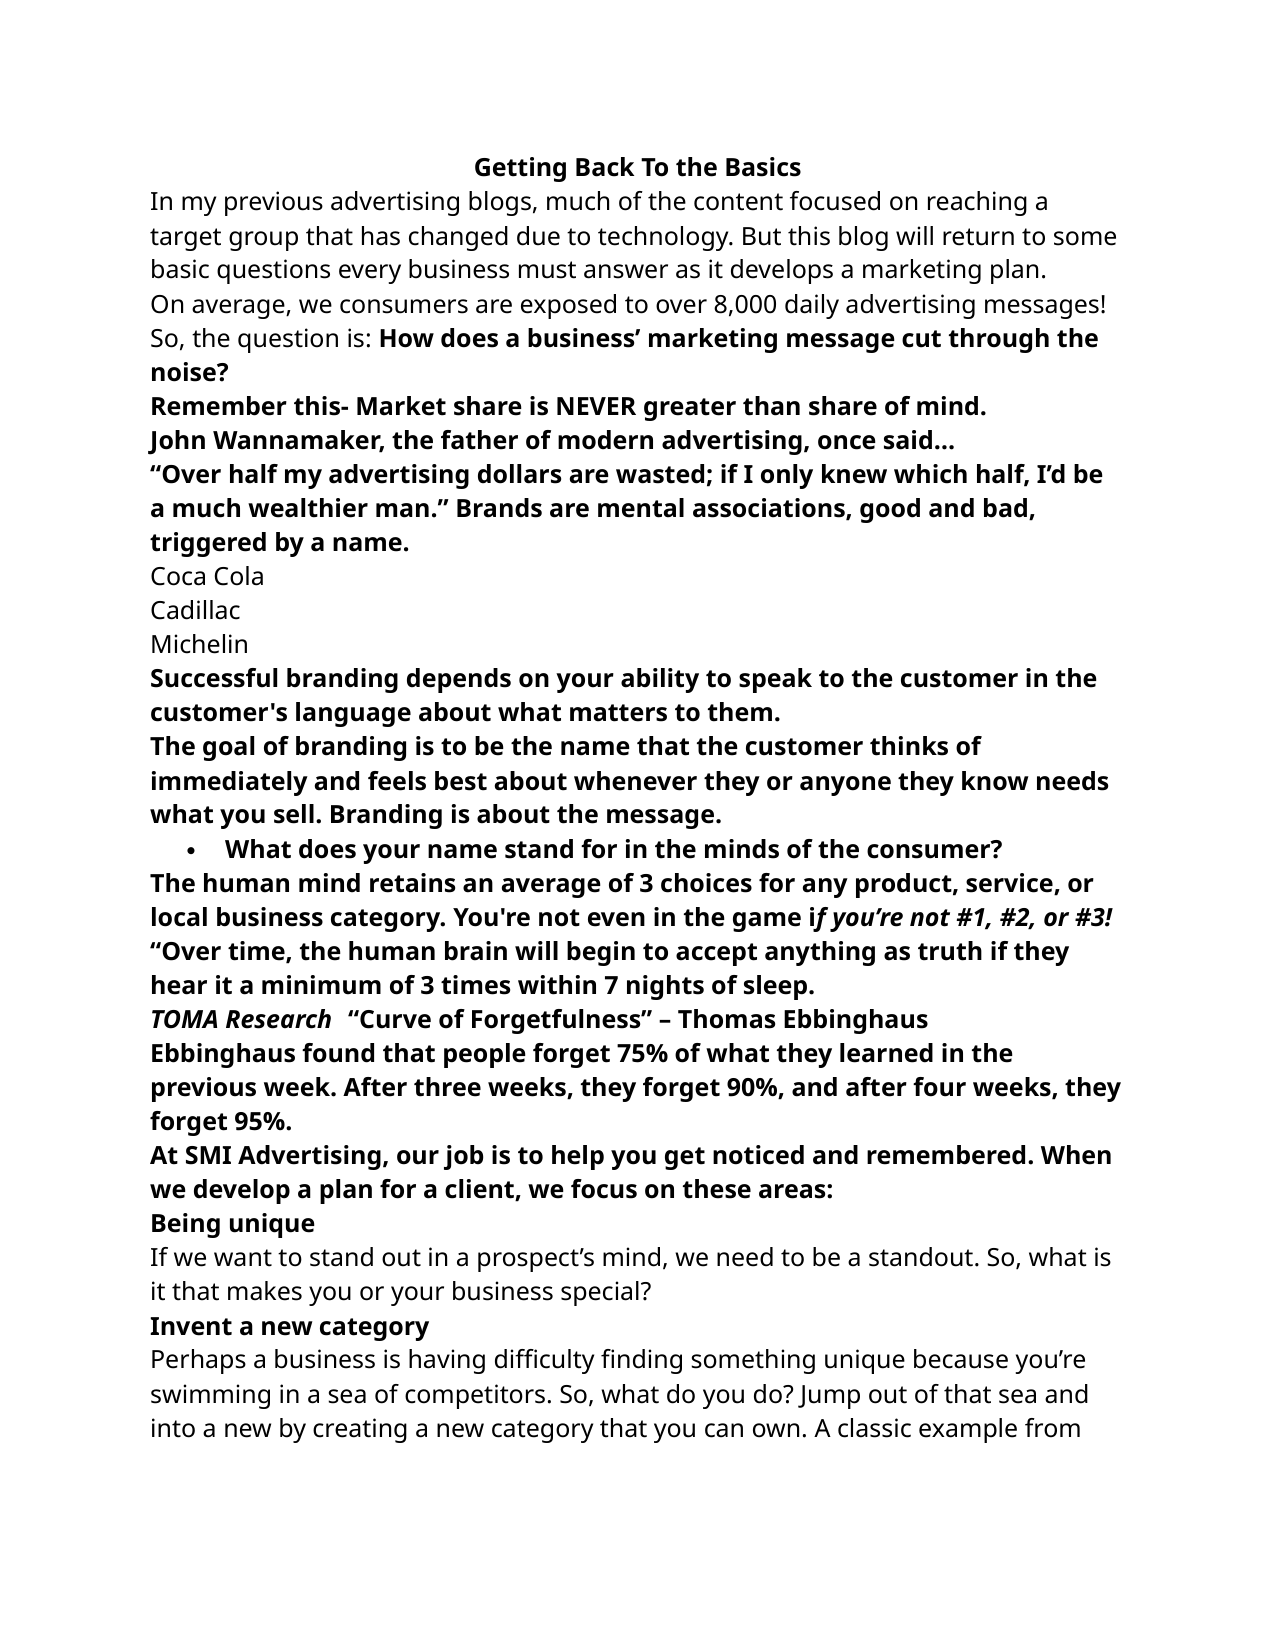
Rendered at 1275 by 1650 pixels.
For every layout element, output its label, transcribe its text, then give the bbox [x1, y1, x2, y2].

text Coca Cola [150, 559, 1125, 593]
text At SMI Advertising, our job is to help you get noticed and remembered. When we develop a plan for a client, we focus on these areas: [150, 1138, 1125, 1206]
text Successful branding depends on your ability to speak to the customer in the customer's language about what matters to them. [150, 661, 1125, 729]
text In my previous advertising blogs, much of the content focused on reaching a target group that has changed due to technology. But this blog will return to some basic questions every business must answer as it develops a marketing plan. [150, 184, 1125, 286]
text Invent a new category [150, 1308, 1125, 1342]
text “Over half my advertising dollars are wasted; if I only knew which half, I’d be a much wealthier man.” Brands are mental associations, good and bad, triggered by a name. [150, 457, 1125, 559]
text Cadillac [150, 593, 1125, 627]
text Ebbinghaus found that people forget 75% of what they learned in the previous week. After three weeks, they forget 90%, and after four weeks, they forget 95%. [150, 1036, 1125, 1138]
text “Over time, the human brain will begin to accept anything as truth if they hear it a minimum of 3 times within 7 nights of sleep. [150, 933, 1125, 1002]
text John Wannamaker, the father of modern advertising, once said… [150, 422, 1125, 457]
text The human mind retains an average of 3 choices for any product, service, or local business category. You're not even in the game if you’re not #1, #2, or #3! [150, 865, 1125, 933]
text Being unique [150, 1206, 1125, 1240]
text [150, 1342, 1125, 1444]
list What does your name stand for in the minds of the consumer? [187, 831, 1125, 865]
text The goal of branding is to be the name that the customer thinks of immediately and feels best about whenever they or anyone they know needs what you sell. Branding is about the message. [150, 729, 1125, 831]
text If we want to stand out in a prospect’s mind, we need to be a standout. So, what is it that makes you or your business special? [150, 1240, 1125, 1308]
text On average, we consumers are exposed to over 8,000 daily advertising messages! So, the question is: How does a business’ marketing message cut through the noise? [150, 286, 1125, 388]
text Michelin [150, 627, 1125, 661]
text Remember this- Market share is NEVER greater than share of mind. [150, 388, 1125, 422]
text Getting Back To the Basics [150, 150, 1125, 184]
text TOMA Research “Curve of Forgetfulness” – Thomas Ebbinghaus [150, 1002, 1125, 1036]
